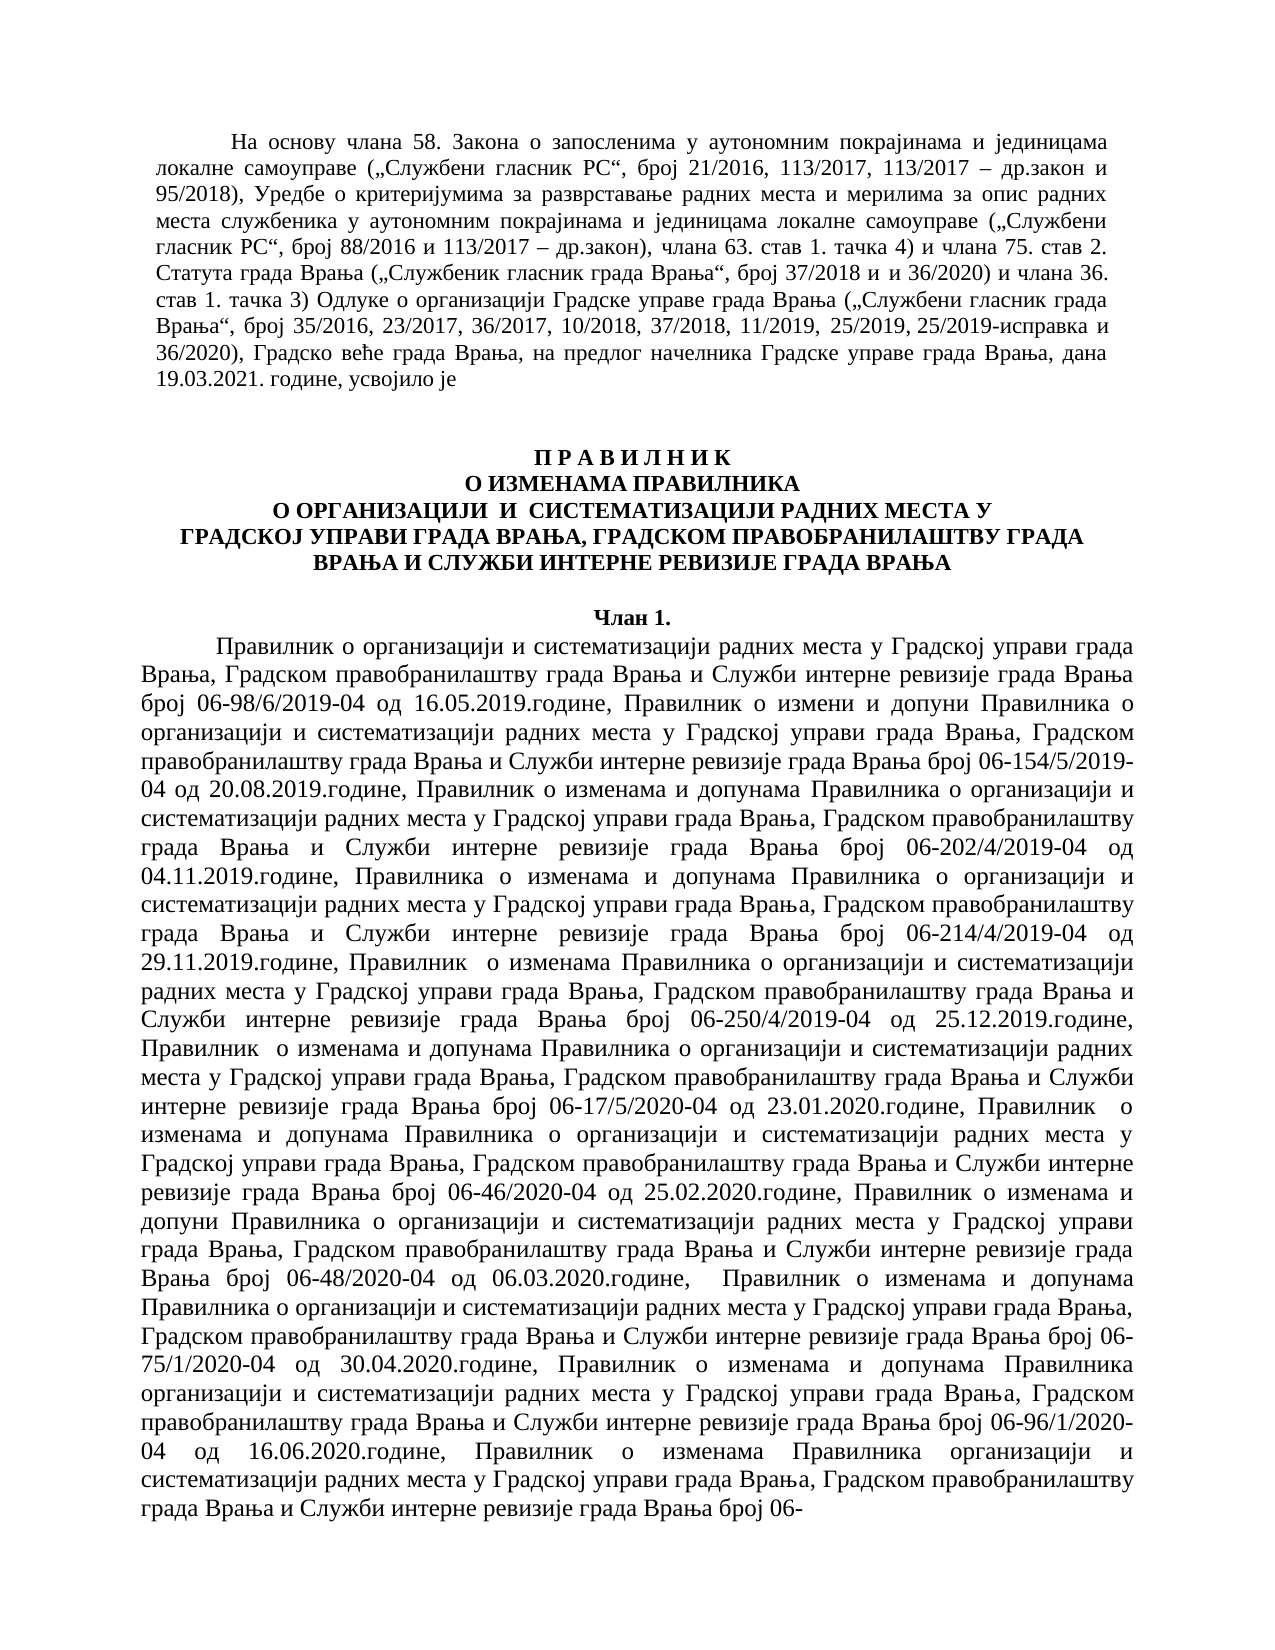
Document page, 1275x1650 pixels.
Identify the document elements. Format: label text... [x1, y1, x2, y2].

text П Р А В И Л Н И К [156, 444, 1109, 470]
text О ИЗМЕНАМА ПРАВИЛНИКА [156, 470, 1109, 497]
text На основу члана 58. Закона о запосленима у аутономним покрајинама и јединицама локалне самоуправе („Службени гласник РС“, број 21/2016, 113/2017, 113/2017 – др.закон и 95/2018), Уредбе о критеријумима за разврставање радних места и мерилима за опис радних места службеника у аутономним покрајинама и јединицама локалне самоуправе („Службени гласник РС“, број 88/2016 и 113/2017 – др.закон), члана 63. став 1. тачка 4) и члана 75. став 2. Статута града Врања („Службеник гласник града Врања“, број 37/2018 и и 36/2020) и члана 36. став 1. тачка 3) Одлуке о организацији Градске управе града Врања („Службени гласник града Врања“, број 35/2016, 23/2017, 36/2017, 10/2018, 37/2018, 11/2019, 25/2019, 25/2019-исправка и 36/2020), Градско веће града Врања, на предлог начелника Градске управе града Врања, данa 19.03.2021. године, усвојило је [156, 128, 1109, 391]
text О ОРГАНИЗАЦИЈИ И СИСТЕМАТИЗАЦИЈИ РАДНИХ МЕСТА У [156, 497, 1109, 523]
text ГРАДСКОЈ УПРАВИ ГРАДА ВРАЊА, ГРАДСКОМ ПРАВОБРАНИЛАШТВУ ГРАДА ВРАЊА И СЛУЖБИ ИНТЕРНЕ РЕВИЗИЈЕ ГРАДА ВРАЊА [156, 523, 1109, 576]
text Правилник о организацији и систематизацији радних места у Градској управи града Врањa, Градском правобранилаштву града Врања и Служби интерне ревизије града Врања број 06-98/6/2019-04 од 16.05.2019.године, Правилник о измени и допуни Правилника о организацији и систематизацији радних места у Градској управи града Врањa, Градском правобранилаштву града Врања и Служби интерне ревизије града Врања број 06-154/5/2019-04 од 20.08.2019.године, Правилник о изменама и допунама Правилника о организацији и систематизацији радних места у Градској управи града Врањa, Градском правобранилаштву града Врања и Служби интерне ревизије града Врања број 06-202/4/2019-04 од 04.11.2019.године, Правилника о изменама и допунама Правилника о организацији и систематизацији радних места у Градској управи града Врањa, Градском правобранилаштву града Врања и Служби интерне ревизије града Врања број 06-214/4/2019-04 од 29.11.2019.године, Правилник о изменама Правилника о организацији и систематизацији радних места у Градској управи града Врањa, Градском правобранилаштву града Врања и Служби интерне ревизије града Врања број 06-250/4/2019-04 од 25.12.2019.године, Правилник о изменама и допунама Правилника о организацији и систематизацији радних места у Градској управи града Врањa, Градском правобранилаштву града Врања и Служби интерне ревизије града Врања број 06-17/5/2020-04 од 23.01.2020.године, Правилник о изменама и допунама Правилника о организацији и систематизацији радних места у Градској управи града Врањa, Градском правобранилаштву града Врања и Служби интерне ревизије града Врања број 06-46/2020-04 од 25.02.2020.године, Правилник о изменама и допуни Правилника о организацији и систематизацији радних места у Градској управи града Врањa, Градском правобранилаштву града Врања и Служби интерне ревизије града Врања број 06-48/2020-04 од 06.03.2020.године, Правилник о изменама и допунама Правилника о организацији и систематизацији радних места у Градској управи града Врањa, Градском правобранилаштву града Врања и Служби интерне ревизије града Врања број 06-75/1/2020-04 од 30.04.2020.године, Правилник о изменама и допунама Правилника организацији и систематизацији радних места у Градској управи града Врањa, Градском правобранилаштву града Врања и Служби интерне ревизије града Врања број 06-96/1/2020-04 од 16.06.2020.године, Правилник о изменама Правилника организацији и систематизацији радних места у Градској управи града Врањa, Градском правобранилаштву града Врања и Служби интерне ревизије града Врања број 06- [141, 631, 1134, 1522]
text Члан 1. [156, 604, 1109, 631]
